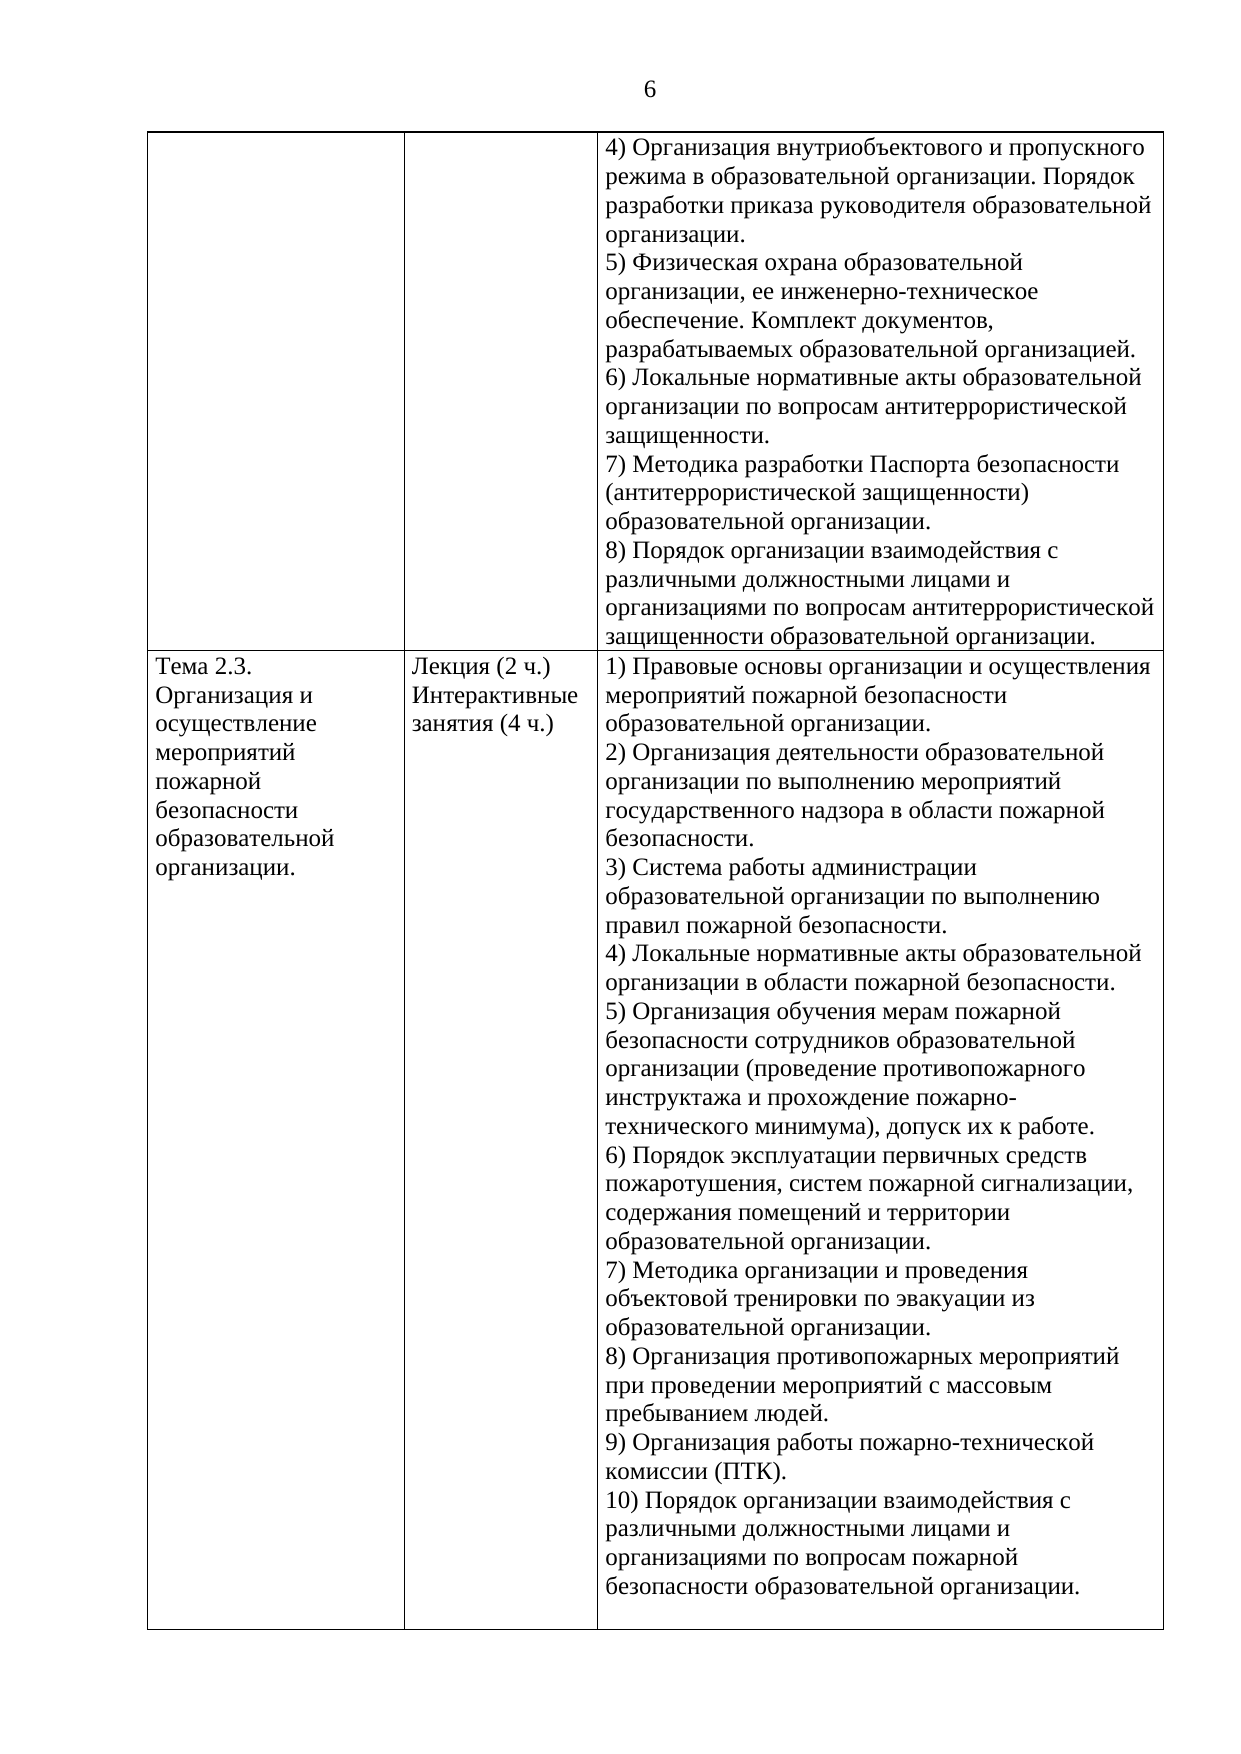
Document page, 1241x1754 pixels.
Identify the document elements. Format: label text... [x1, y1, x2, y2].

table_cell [598, 133, 1163, 650]
table_cell 1) Правовые основы организации и осуществления мероприятий пожарной безопасности образовательной организации. 2) Организация деятельности образовательной организации по выполнению мероприятий государственного надзора в области пожарной безопасности. 3) Система работы администрации образовательной организации по выполнению правил пожарной безопасности. 4) Локальные нормативные акты образовательной организации в области пожарной безопасности. 5) Организация обучения мерам пожарной безопасности сотрудников образовательной организации (проведение противопожарного инструктажа и прохождение пожарно-технического минимума), допуск их к работе. 6) Порядок эксплуатации первичных средств пожаротушения, систем пожарной сигнализации, содержания помещений и территории образовательной организации. 7) Методика организации и проведения объектовой тренировки по эвакуации из образовательной организации. 8) Организация противопожарных мероприятий при проведении мероприятий с массовым пребыванием людей. 9) Организация работы пожарно-технической комиссии (ПТК). 10) Порядок организации взаимодействия с различными должностными лицами и организациями по вопросам пожарной безопасности образовательной организации. [598, 651, 1163, 1628]
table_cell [405, 133, 597, 650]
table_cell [148, 133, 404, 650]
table_cell Тема 2.3. Организация и осуществление мероприятий пожарной безопасности образовательной организации. [148, 651, 404, 1628]
table_cell Лекция (2 ч.) Интерактивные занятия (4 ч.) [405, 651, 597, 1628]
